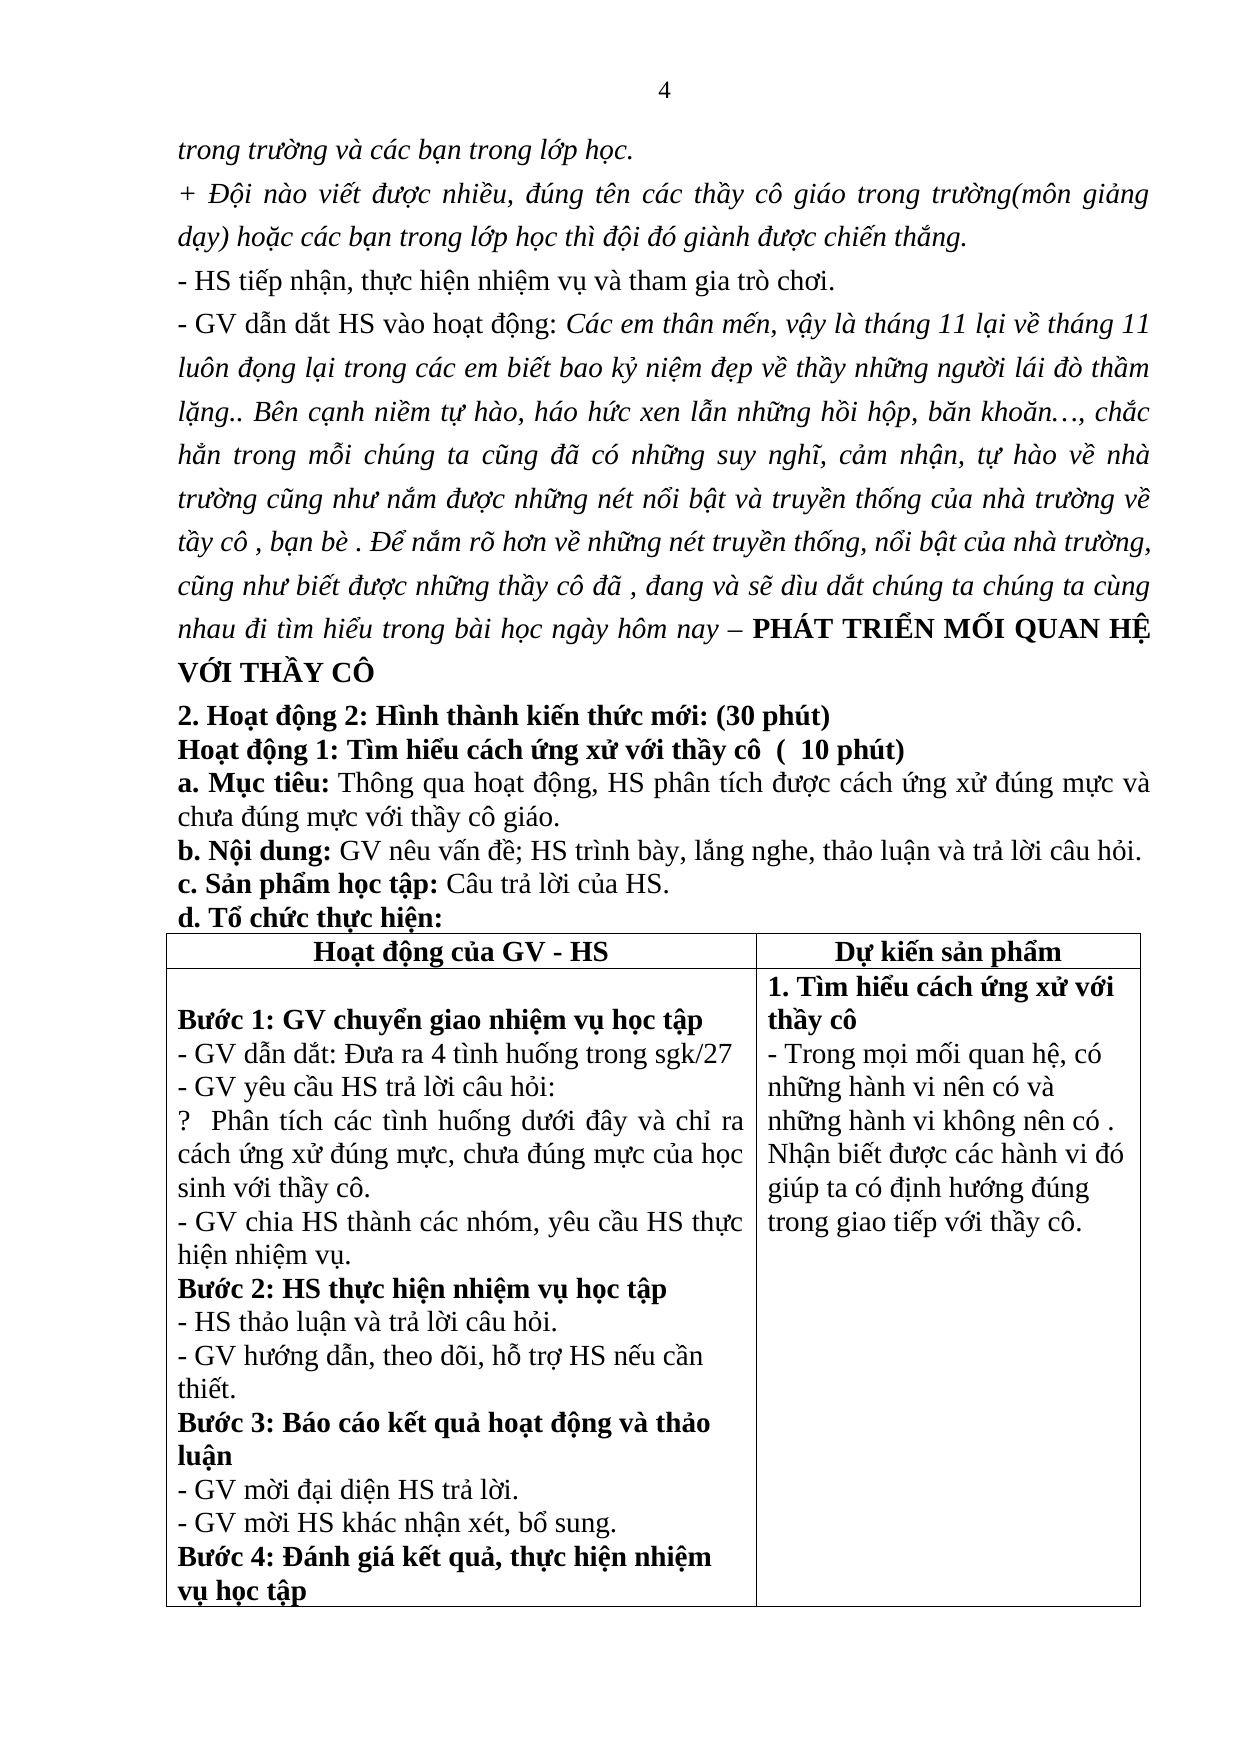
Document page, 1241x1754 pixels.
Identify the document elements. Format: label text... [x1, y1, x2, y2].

text + Đội nào viết được nhiều, đúng tên các thầy cô giáo trong trường(môn giảng dạy) hoặc các bạn trong lớp học thì đội đó giành được chiến thắng. [177, 176, 1152, 253]
text - GV dẫn dắt HS vào hoạt động: Các em thân mến, vậy là tháng 11 lại về tháng 11 luôn đọng lại trong các em biết bao kỷ niệm đẹp về thầy những người lái đò thầm lặng.. Bên cạnh niềm tự hào, háo hức xen lẫn những hồi hộp, băn khoăn…, chắc hẳn trong mỗi chúng ta cũng đã có những suy nghĩ, cảm nhận, tự hào về nhà trường cũng như nắm được những nét nổi bật và truyền thống của nhà trường về tầy cô , bạn bè . Để nắm rõ hơn về những nét truyền thống, nổi bật của nhà trường, cũng như biết được những thầy cô đã , đang và sẽ dìu dắt chúng ta chúng ta cùng nhau đi tìm hiểu trong bài học ngày hôm nay – PHÁT TRIỂN MỐI QUAN HỆ VỚI THẦY CÔ [177, 307, 1152, 688]
text - HS tiếp nhận, thực hiện nhiệm vụ và tham gia trò chơi. [177, 263, 1152, 297]
text 2. Hoạt động 2: Hình thành kiến thức mới: (30 phút) [177, 698, 1152, 732]
text c. Sản phẩm học tập: Câu trả lời của HS. [177, 866, 1152, 900]
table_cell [167, 969, 756, 1606]
text b. Nội dung: GV nêu vấn đề; HS trình bày, lắng nghe, thảo luận và trả lời câu hỏi. [177, 833, 1152, 866]
text d. Tổ chức thực hiện: [177, 900, 1152, 933]
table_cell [757, 969, 1140, 1606]
text a. Mục tiêu: Thông qua hoạt động, HS phân tích được cách ứng xử đúng mực và chưa đúng mực với thầy cô giáo. [177, 766, 1152, 833]
table_header Dự kiến sản phẩm [757, 934, 1140, 968]
text Hoạt động 1: Tìm hiểu cách ứng xử với thầy cô ( 10 phút) [177, 732, 1152, 766]
text trong trường và các bạn trong lớp học. [177, 132, 1152, 166]
table_header Hoạt động của GV - HS [167, 934, 756, 968]
